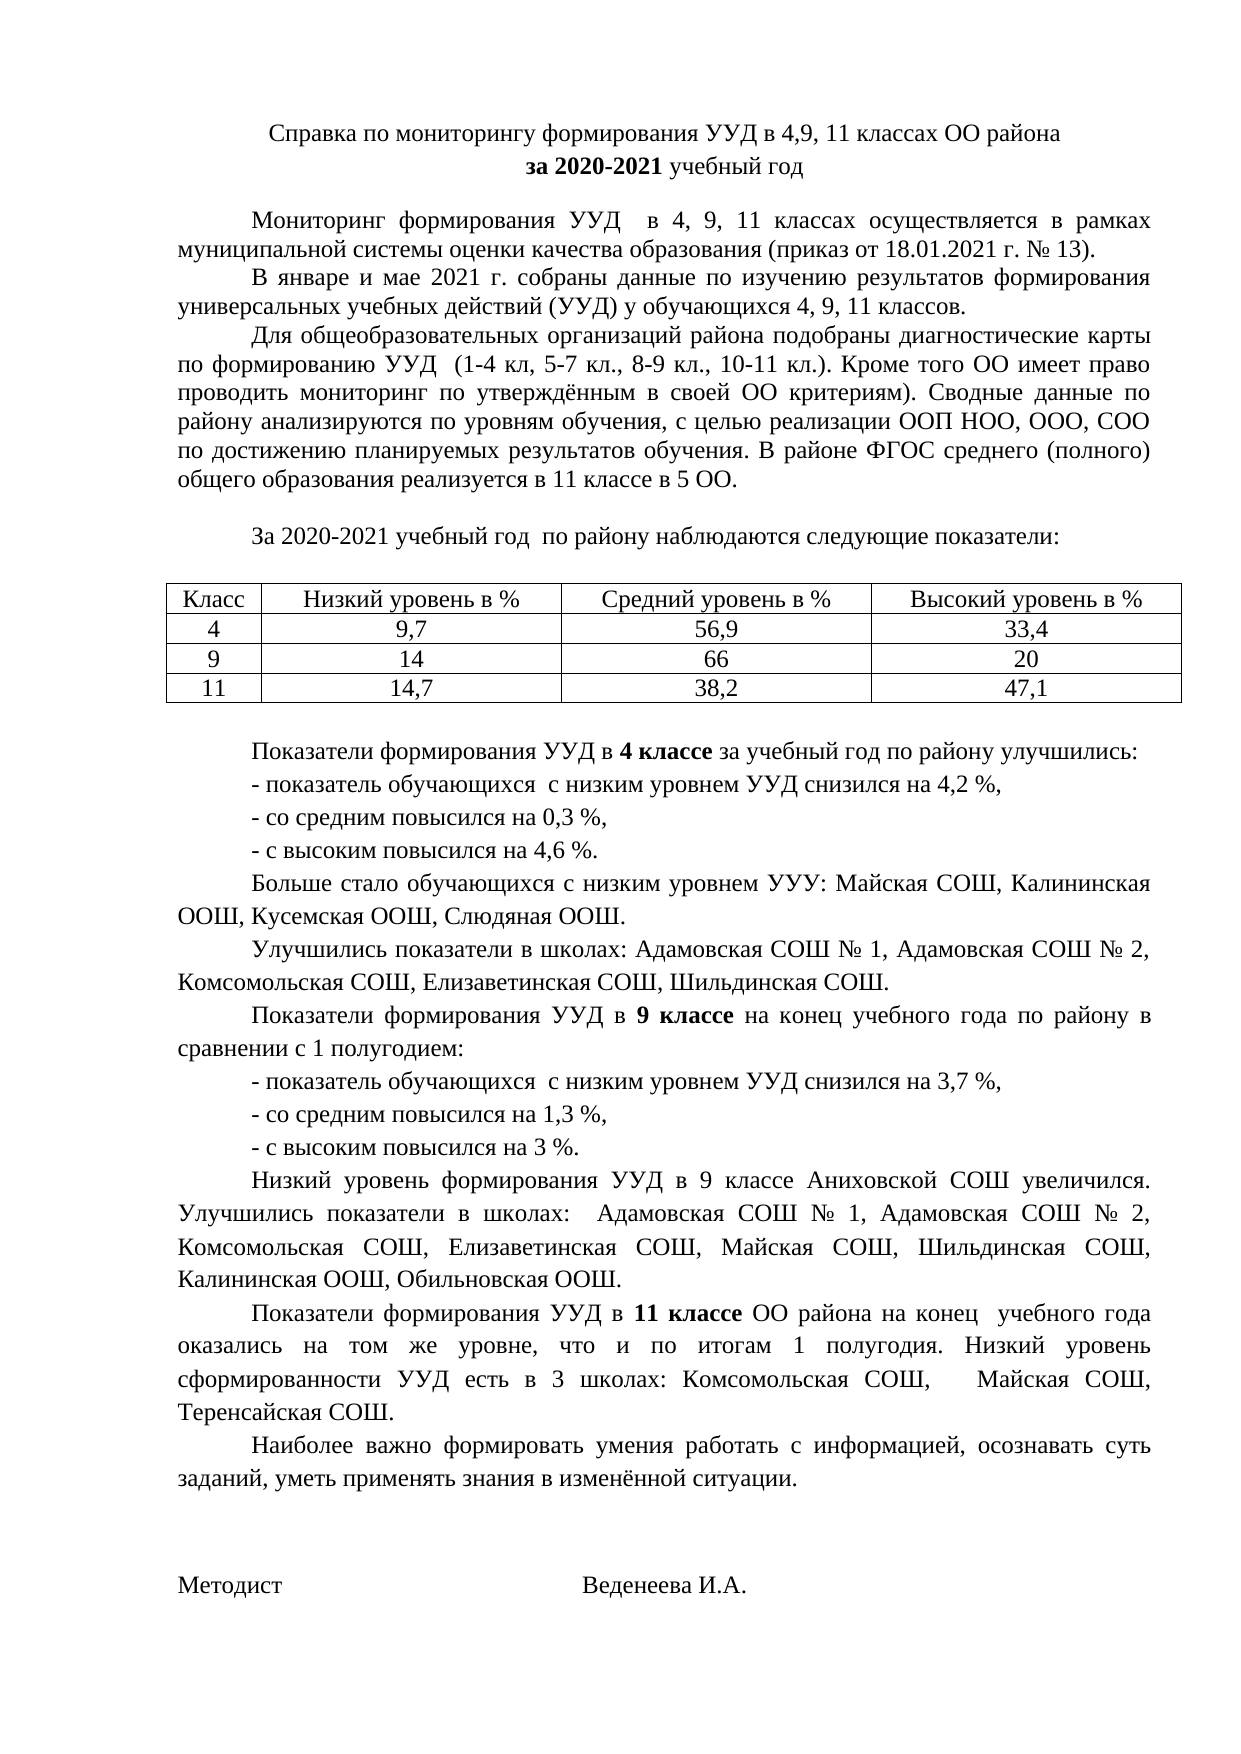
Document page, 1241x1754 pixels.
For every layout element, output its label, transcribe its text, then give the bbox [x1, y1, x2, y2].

text Показатели формирования УУД в 4 классе за учебный год по району улучшились: [177, 736, 1152, 765]
text за 2020-2021 учебный год [177, 151, 1152, 180]
table_cell 20 [872, 644, 1181, 672]
table_cell 9 [167, 644, 261, 672]
table_cell 47,1 [872, 674, 1181, 702]
text - со средним повысился на 0,3 %, [177, 802, 1152, 831]
text - показатель обучающихся с низким уровнем УУД снизился на 3,7 %, [177, 1066, 1152, 1095]
text Показатели формирования УУД в 11 классе ОО района на конец учебного года оказались на том же уровне, что и по итогам 1 полугодия. Низкий уровень сформированности УУД есть в 3 школах: Комсомольская СОШ, Майская СОШ, Теренсайская СОШ. [177, 1298, 1152, 1425]
text - с высоким повысился на 3 %. [177, 1132, 1152, 1161]
text Для общеобразовательных организаций района подобраны диагностические карты по формированию УУД (1-4 кл, 5-7 кл., 8-9 кл., 10-11 кл.). Кроме того ОО имеет право проводить мониторинг по утверждённым в своей ОО критериям). Сводные данные по району анализируются по уровням обучения, с целью реализации ООП НОО, ООО, СОО по достижению планируемых результатов обучения. В районе ФГОС среднего (полного) общего образования реализуется в 11 классе в 5 ОО. [177, 320, 1152, 492]
text - со средним повысился на 1,3 %, [177, 1099, 1152, 1128]
text За 2020-2021 учебный год по району наблюдаются следующие показатели: [177, 521, 1152, 550]
table_header Класс [167, 584, 261, 613]
table_cell 56,9 [562, 614, 871, 643]
text Больше стало обучающихся с низким уровнем УУУ: Майская СОШ, Калининская ООШ, Кусемская ООШ, Слюдяная ООШ. [177, 868, 1152, 930]
text Методист Веденеева И.А. [177, 1570, 1152, 1599]
table_cell 9,7 [262, 614, 561, 643]
text - с высоким повысился на 4,6 %. [177, 835, 1152, 864]
text Наиболее важно формировать умения работать с информацией, осознавать суть заданий, уметь применять знания в изменённой ситуации. [177, 1430, 1152, 1491]
table_cell 14 [262, 644, 561, 672]
table_header Высокий уровень в % [872, 584, 1181, 613]
table_header Низкий уровень в % [262, 584, 561, 613]
text Мониторинг формирования УУД в 4, 9, 11 классах осуществляется в рамках муниципальной системы оценки качества образования (приказ от 18.01.2021 г. № 13). [177, 205, 1152, 262]
table_cell 38,2 [562, 674, 871, 702]
table_cell 14,7 [262, 674, 561, 702]
text Низкий уровень формирования УУД в 9 классе Аниховской СОШ увеличился. Улучшились показатели в школах: Адамовская СОШ № 1, Адамовская СОШ № 2, Комсомольская СОШ, Елизаветинская СОШ, Майская СОШ, Шильдинская СОШ, Калининская ООШ, Обильновская ООШ. [177, 1166, 1152, 1293]
text Справка по мониторингу формирования УУД в 4,9, 11 классах ОО района [177, 118, 1152, 147]
text Показатели формирования УУД в 9 классе на конец учебного года по району в сравнении с 1 полугодием: [177, 1000, 1152, 1062]
table_header Средний уровень в % [562, 584, 871, 613]
table_cell 11 [167, 674, 261, 702]
text Улучшились показатели в школах: Адамовская СОШ № 1, Адамовская СОШ № 2, Комсомольская СОШ, Елизаветинская СОШ, Шильдинская СОШ. [177, 934, 1152, 996]
text - показатель обучающихся с низким уровнем УУД снизился на 4,2 %, [177, 769, 1152, 798]
table_cell 33,4 [872, 614, 1181, 643]
table_cell 4 [167, 614, 261, 643]
text В январе и мае 2021 г. собраны данные по изучению результатов формирования универсальных учебных действий (УУД) у обучающихся 4, 9, 11 классов. [177, 262, 1152, 320]
table_cell 66 [562, 644, 871, 672]
